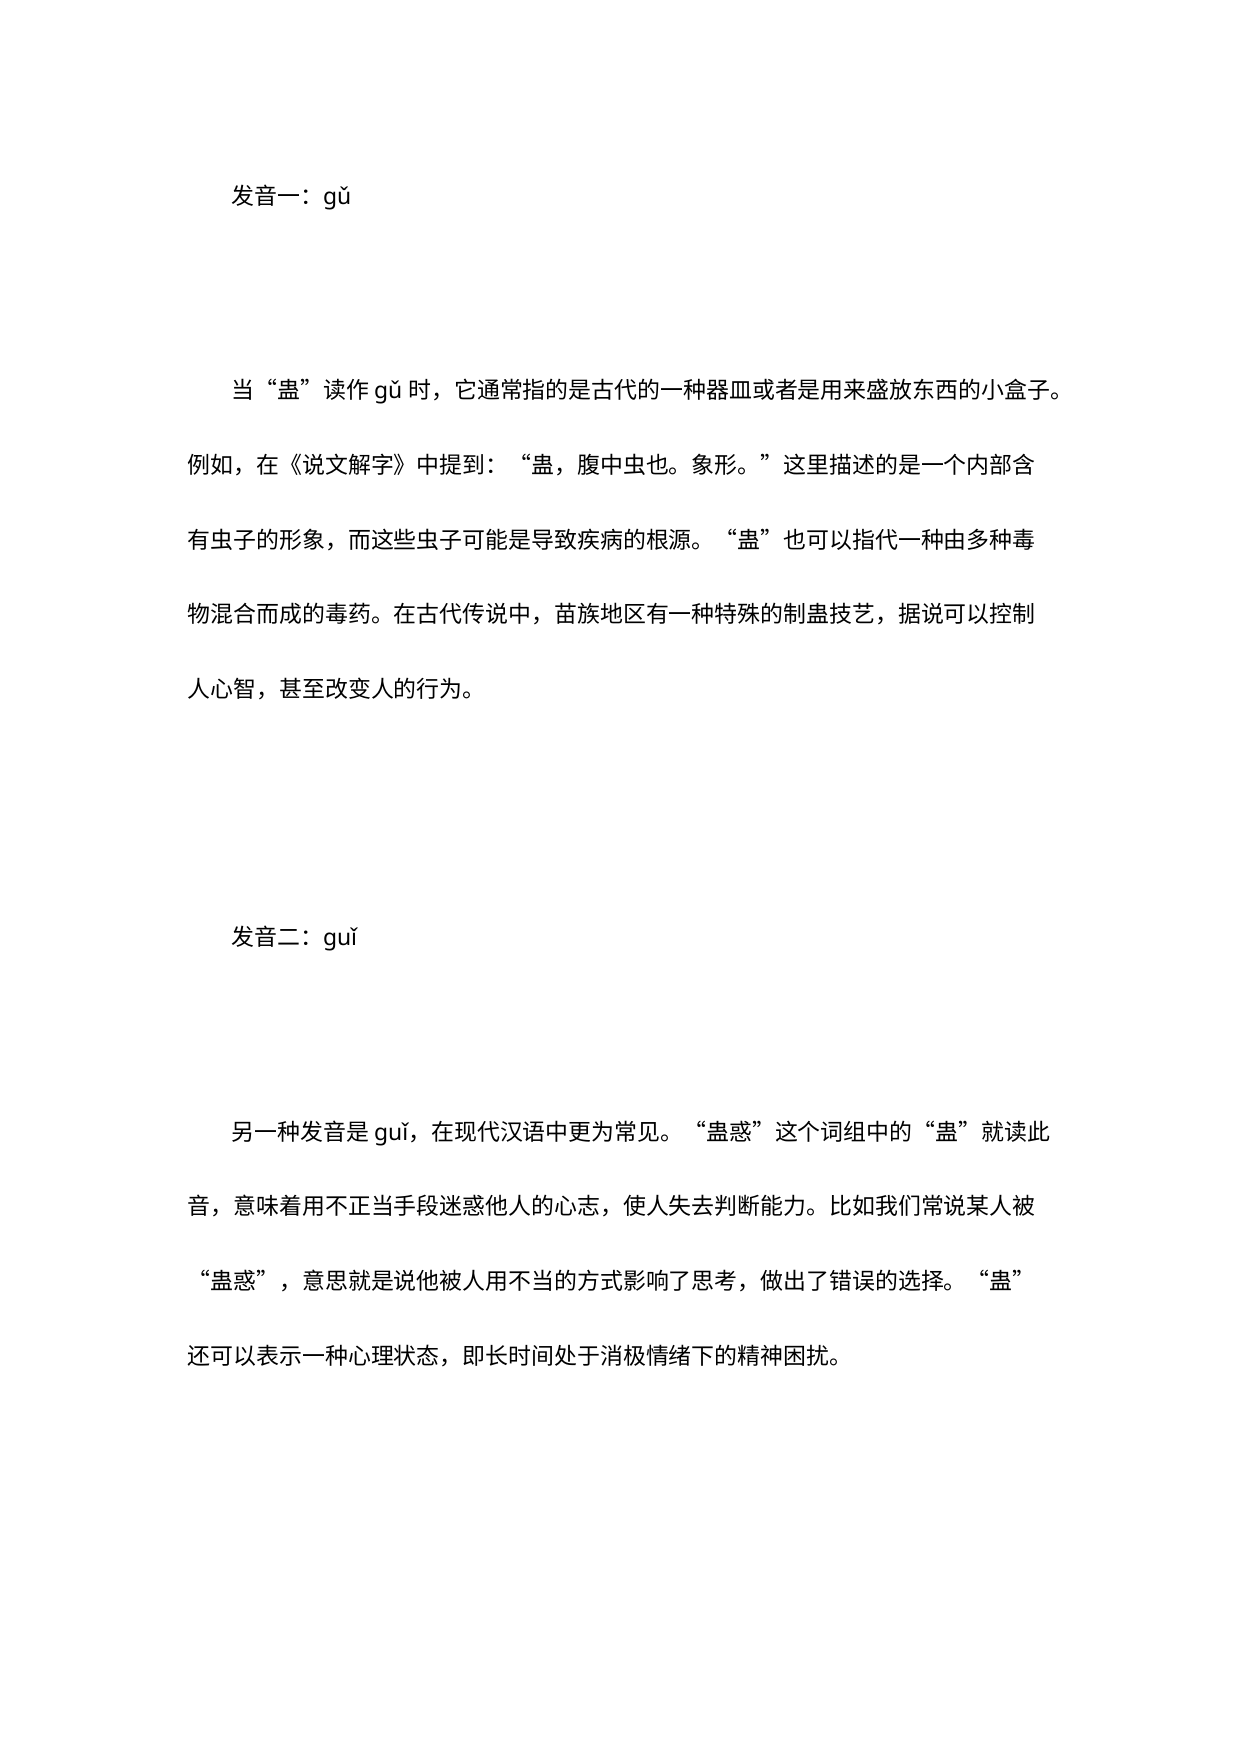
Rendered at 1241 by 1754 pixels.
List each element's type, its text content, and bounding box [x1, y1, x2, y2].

text 另一种发音是 guǐ，在现代汉语中更为常见。“蛊惑”这个词组中的“蛊”就读此音，意味着用不正当手段迷惑他人的心志，使人失去判断能力。比如我们常说某人被“蛊惑”，意思就是说他被人用不当的方式影响了思考，做出了错误的选择。“蛊”还可以表示一种心理状态，即长时间处于消极情绪下的精神困扰。 [187, 1098, 1053, 1387]
text 发音二：guǐ [187, 903, 1053, 968]
text 发音一：gǔ [187, 162, 1053, 227]
text 当“蛊”读作 gǔ 时，它通常指的是古代的一种器皿或者是用来盛放东西的小盒子。例如，在《说文解字》中提到：“蛊，腹中虫也。象形。”这里描述的是一个内部含有虫子的形象，而这些虫子可能是导致疾病的根源。“蛊”也可以指代一种由多种毒物混合而成的毒药。在古代传说中，苗族地区有一种特殊的制蛊技艺，据说可以控制人心智，甚至改变人的行为。 [187, 356, 1053, 720]
